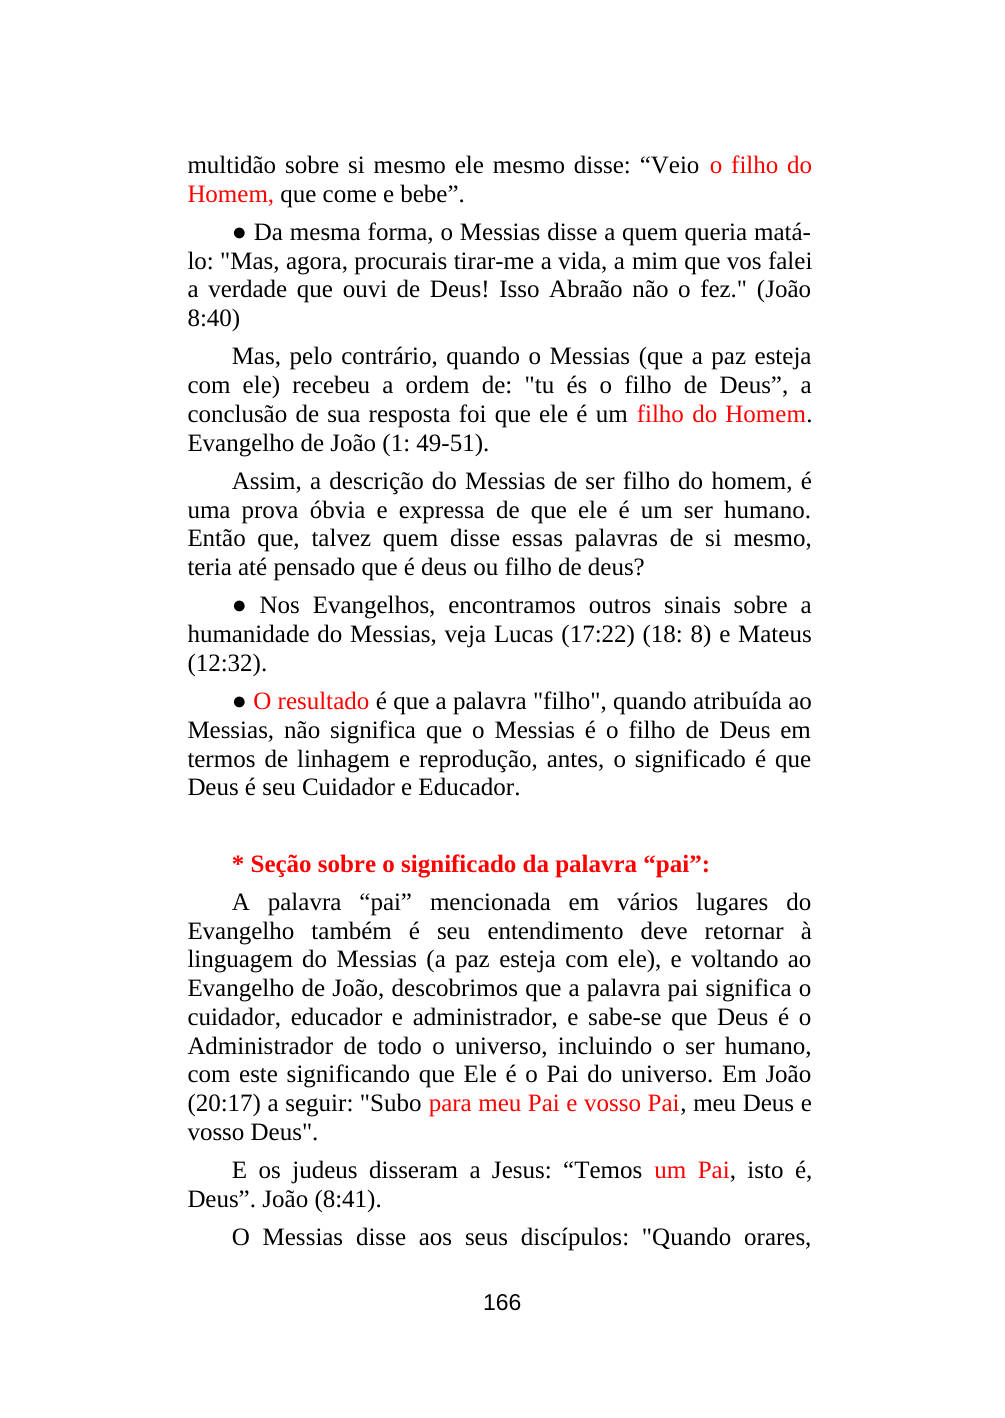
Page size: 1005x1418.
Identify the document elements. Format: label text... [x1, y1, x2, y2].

text ● Da mesma forma, o Messias disse a quem queria matá-lo: "Mas, agora, procurais tirar-me a vida, a mim que vos falei a verdade que ouvi de Deus! Isso Abraão não o fez." (João 8:40) [187, 217, 812, 332]
text ● O resultado é que a palavra "filho", quando atribuída ao Messias, não significa que o Messias é o filho de Deus em termos de linhagem e reprodução, antes, o significado é que Deus é seu Cuidador e Educador. [187, 686, 812, 801]
text Assim, a descrição do Messias de ser filho do homem, é uma prova óbvia e expressa de que ele é um ser humano. Então que, talvez quem disse essas palavras de si mesmo, teria até pensado que é deus ou filho de deus? [187, 466, 812, 581]
text E os judeus disseram a Jesus: “Temos um Pai, isto é, Deus”. João (8:41). [187, 1155, 812, 1213]
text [187, 1222, 812, 1251]
text A palavra “pai” mencionada em vários lugares do Evangelho também é seu entendimento deve retornar à linguagem do Messias (a paz esteja com ele), e voltando ao Evangelho de João, descobrimos que a palavra pai significa o cuidador, educador e administrador, e sabe-se que Deus é o Administrador de todo o universo, incluindo o ser humano, com este significando que Ele é o Pai do universo. Em João (20:17) a seguir: "Subo para meu Pai e vosso Pai, meu Deus e vosso Deus". [187, 887, 812, 1146]
text ● Nos Evangelhos, encontramos outros sinais sobre a humanidade do Messias, veja Lucas (17:22) (18: 8) e Mateus (12:32). [187, 590, 812, 677]
text Mas, pelo contrário, quando o Messias (que a paz esteja com ele) recebeu a ordem de: "tu és o filho de Deus”, a conclusão de sua resposta foi que ele é um filho do Homem. Evangelho de João (1: 49-51). [187, 341, 812, 456]
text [187, 150, 812, 207]
text * Seção sobre o significado da palavra “pai”: [187, 849, 812, 878]
